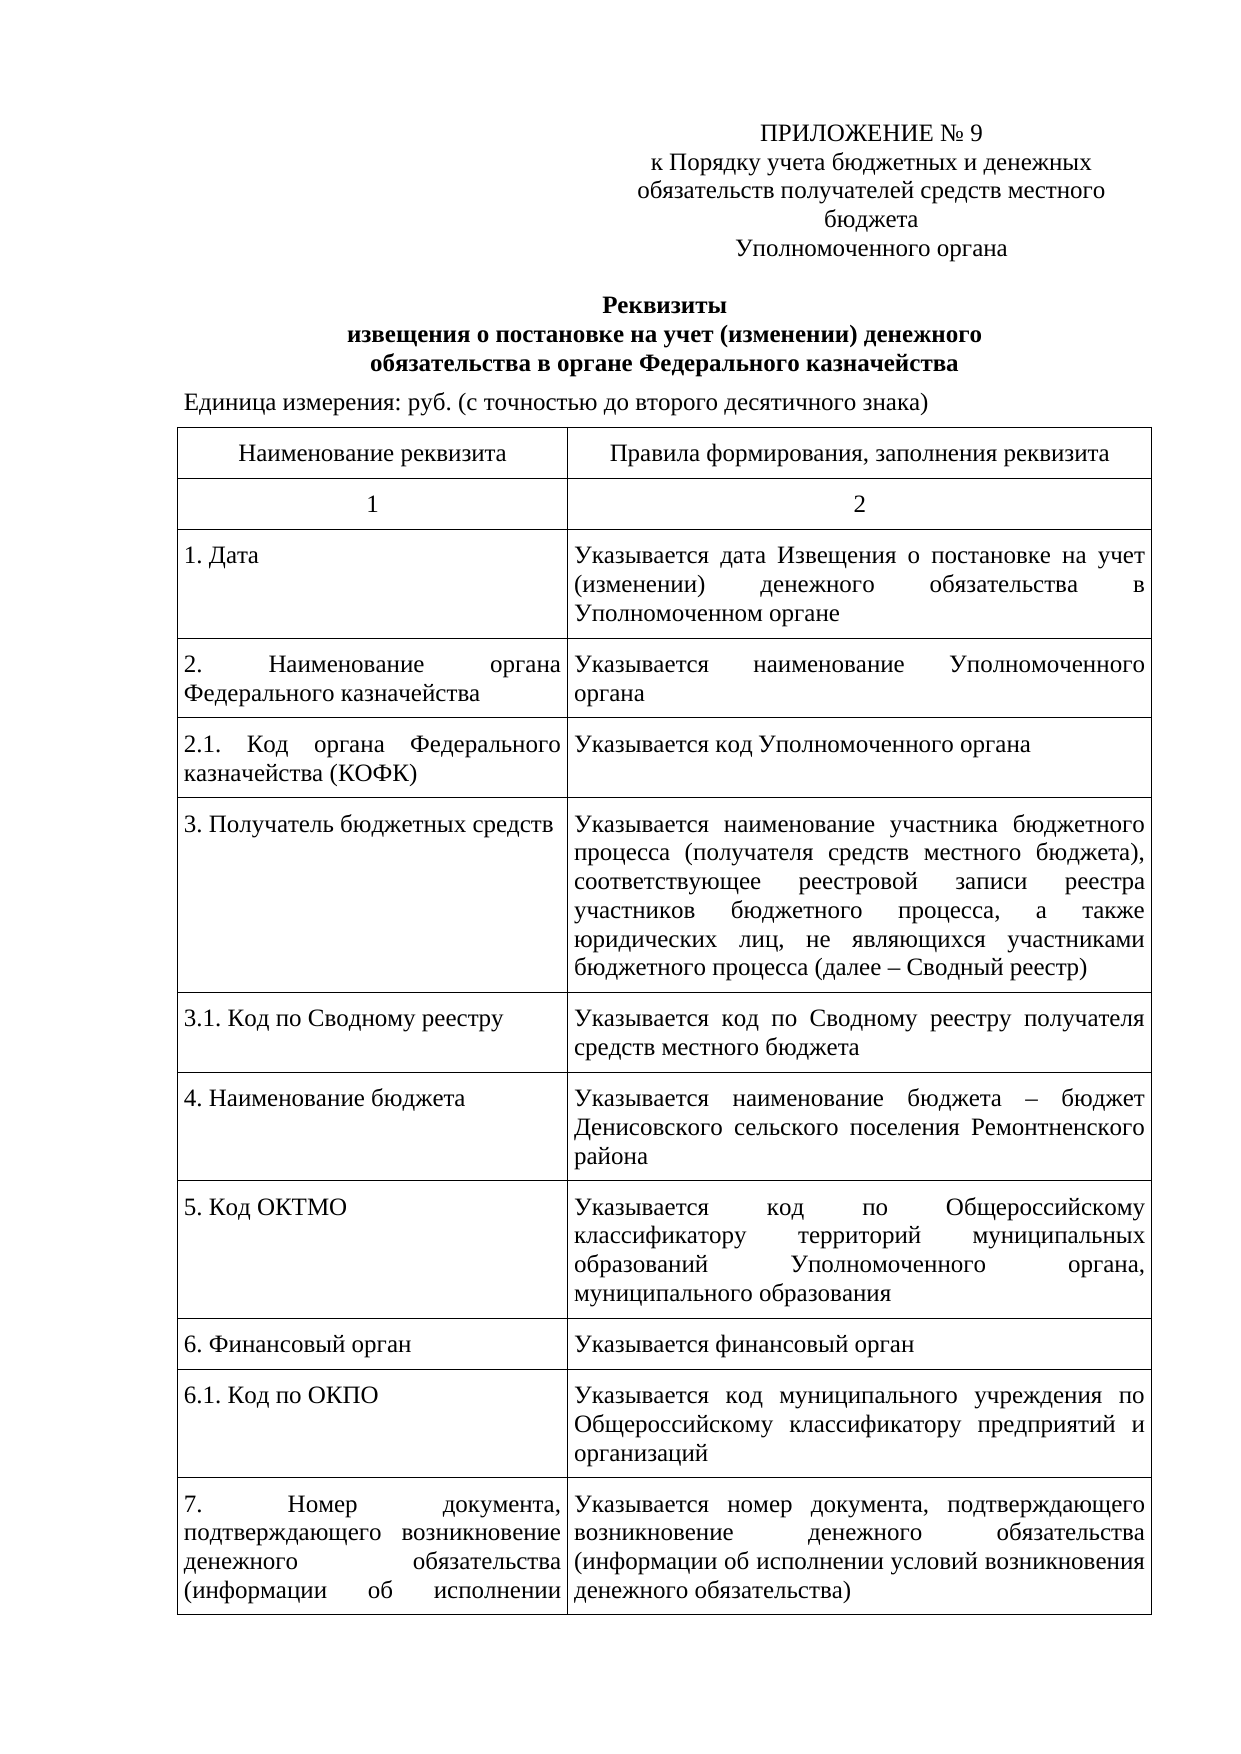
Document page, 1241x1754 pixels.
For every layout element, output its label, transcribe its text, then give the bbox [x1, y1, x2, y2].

table_cell 6. Финансовый орган [178, 1319, 567, 1368]
text Уполномоченного органа [591, 233, 1152, 262]
table_cell 3.1. Код по Сводному реестру [178, 993, 567, 1072]
table_cell Указывается наименование Уполномоченного органа [568, 639, 1151, 717]
table_cell Указывается наименование участника бюджетного процесса (получателя средств местного бюджета), соответствующее реестровой записи реестра участников бюджетного процесса, а также юридических лиц, не являющихся участниками бюджетного процесса (далее – Сводный реестр) [568, 798, 1151, 992]
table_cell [568, 1478, 1151, 1614]
table_cell 2 [568, 479, 1151, 529]
table_cell 4. Наименование бюджета [178, 1073, 567, 1180]
table_cell Указывается код по Сводному реестру получателя средств местного бюджета [568, 993, 1151, 1072]
table_cell 3. Получатель бюджетных средств [178, 798, 567, 992]
title извещения о постановке на учет (изменении) денежного [177, 319, 1152, 348]
table_cell 2. Наименование органа Федерального казначейства [178, 639, 567, 717]
table_cell Наименование реквизита [178, 428, 567, 478]
table_cell Указывается финансовый орган [568, 1319, 1151, 1368]
table_cell Правила формирования, заполнения реквизита [568, 428, 1151, 478]
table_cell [178, 1478, 567, 1614]
table_cell 1 [178, 479, 567, 529]
table_cell 1. Дата [178, 530, 567, 637]
table_cell Указывается код по Общероссийскому классификатору территорий муниципальных образований Уполномоченного органа, муниципального образования [568, 1181, 1151, 1317]
table_cell Указывается дата Извещения о постановке на учет (изменении) денежного обязательства в Уполномоченном органе [568, 530, 1151, 637]
title Реквизиты [177, 291, 1152, 319]
table_cell Указывается наименование бюджета – бюджет Денисовского сельского поселения Ремонтненского района [568, 1073, 1151, 1180]
title обязательства в органе Федерального казначейства [177, 348, 1152, 377]
text ПРИЛОЖЕНИЕ № 9 [591, 118, 1152, 147]
table_cell 6.1. Код по ОКПО [178, 1370, 567, 1477]
table_cell 5. Код ОКТМО [178, 1181, 567, 1317]
table_cell Указывается код Уполномоченного органа [568, 718, 1151, 797]
text к Порядку учета бюджетных и денежных обязательств получателей средств местного бюджета [591, 147, 1152, 233]
table_header Единица измерения: руб. (с точностью до второго десятичного знака) [177, 377, 1152, 427]
table_cell 2.1. Код органа Федерального казначейства (КОФК) [178, 718, 567, 797]
table_cell Указывается код муниципального учреждения по Общероссийскому классификатору предприятий и организаций [568, 1370, 1151, 1477]
